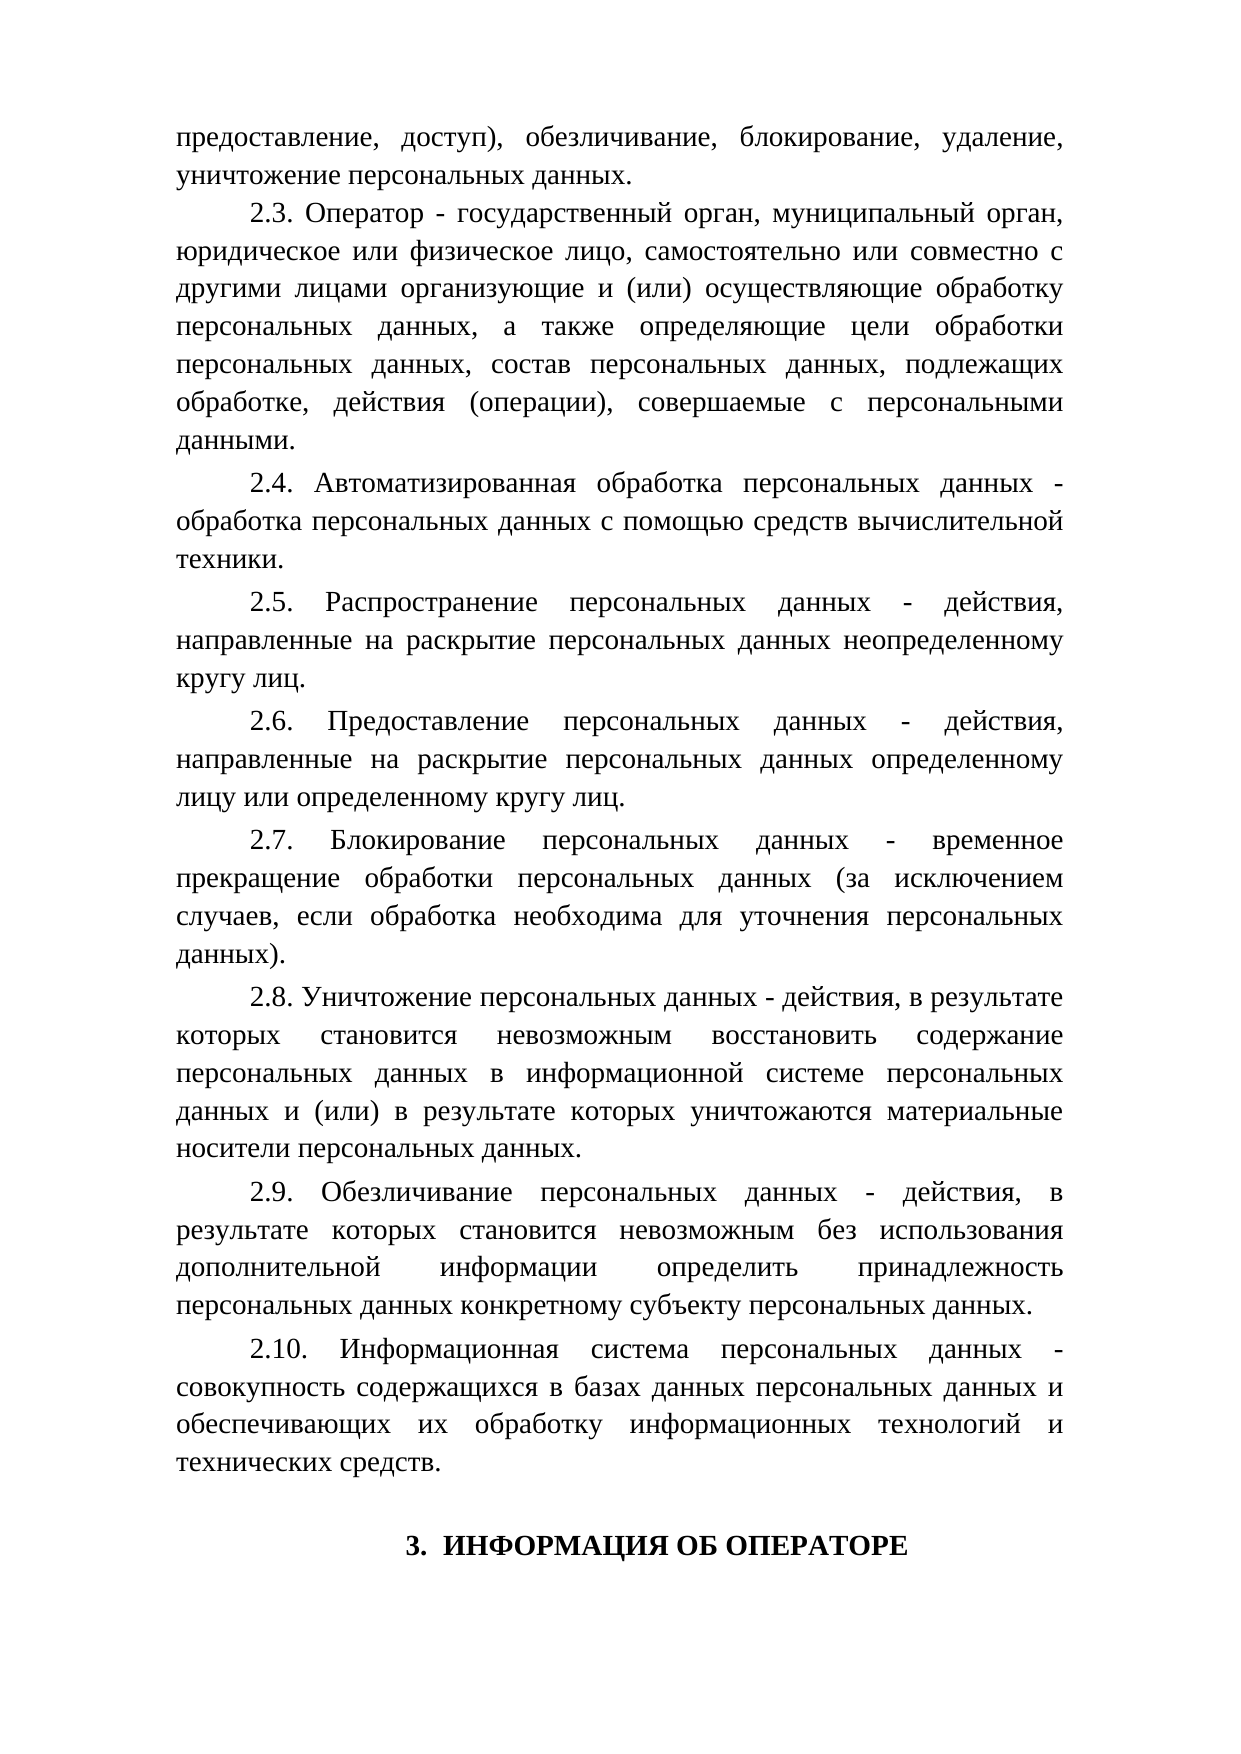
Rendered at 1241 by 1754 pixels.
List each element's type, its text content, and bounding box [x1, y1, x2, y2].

text 2.8. Уничтожение персональных данных - действия, в результате которых становится невозможным восстановить содержание персональных данных в информационной системе персональных данных и (или) в результате которых уничтожаются материальные носители персональных данных. [176, 979, 1064, 1164]
text 2.10. Информационная система персональных данных - совокупность содержащихся в базах данных персональных данных и обеспечивающих их обработку информационных технологий и технических средств. [176, 1331, 1064, 1478]
text 2.5. Распространение персональных данных - действия, направленные на раскрытие персональных данных неопределенному кругу лиц. [176, 584, 1064, 693]
text 2.7. Блокирование персональных данных - временное прекращение обработки персональных данных (за исключением случаев, если обработка необходима для уточнения персональных данных). [176, 822, 1064, 969]
text 2.9. Обезличивание персональных данных - действия, в результате которых становится невозможным без использования дополнительной информации определить принадлежность персональных данных конкретному субъекту персональных данных. [176, 1174, 1064, 1321]
subtitle ИНФОРМАЦИЯ ОБ ОПЕРАТОРЕ [405, 1528, 1237, 1562]
text 2.4. Автоматизированная обработка персональных данных - обработка персональных данных с помощью средств вычислительной техники. [176, 465, 1064, 574]
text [176, 119, 1064, 190]
text 2.6. Предоставление персональных данных - действия, направленные на раскрытие персональных данных определенному лицу или определенному кругу лиц. [176, 703, 1064, 812]
text 2.3. Оператор - государственный орган, муниципальный орган, юридическое или физическое лицо, самостоятельно или совместно с другими лицами организующие и (или) осуществляющие обработку персональных данных, а также определяющие цели обработки персональных данных, состав персональных данных, подлежащих обработке, действия (операции), совершаемые с персональными данными. [176, 195, 1064, 455]
